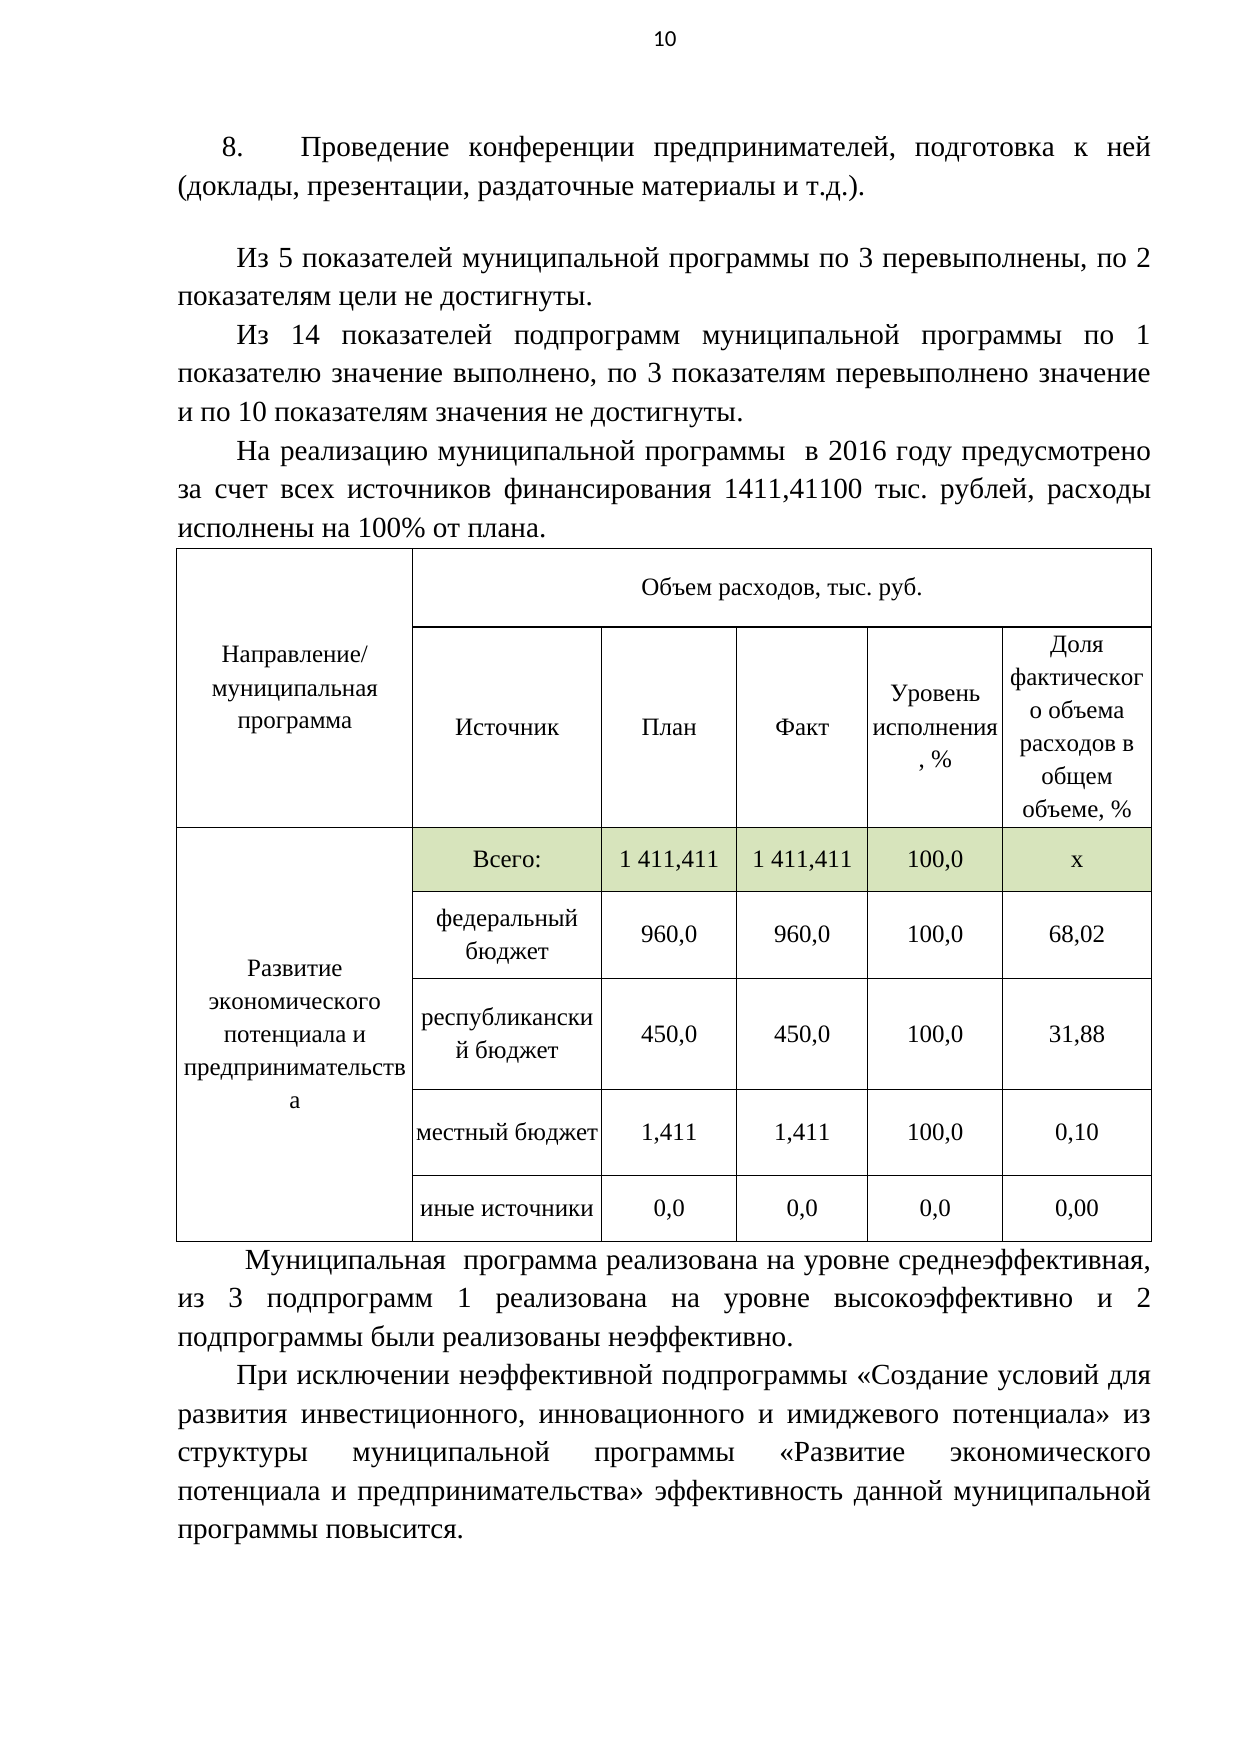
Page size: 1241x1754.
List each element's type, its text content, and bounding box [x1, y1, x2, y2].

table_cell 100,0 [868, 828, 1002, 891]
table_cell иные источники [413, 1176, 601, 1241]
table_cell Всего: [413, 828, 601, 891]
table_cell федеральный бюджет [413, 892, 601, 978]
table_cell республиканский бюджет [413, 979, 601, 1089]
table_cell Уровень исполнения, % [868, 628, 1002, 827]
table_cell 0,0 [602, 1176, 736, 1241]
table_cell Факт [737, 628, 867, 827]
text 8. Проведение конференции предпринимателей, подготовка к ней (доклады, презентации, раздаточные материалы и т.д.). [177, 129, 1152, 201]
text Из 5 показателей муниципальной программы по 3 перевыполнены, по 2 показателям цели не достигнуты. [177, 240, 1152, 312]
table_cell 960,0 [602, 892, 736, 978]
table_cell План [602, 628, 736, 827]
table_cell 68,02 [1003, 892, 1151, 978]
table_cell 1,411 [737, 1090, 867, 1175]
table_cell 0,00 [1003, 1176, 1151, 1241]
table_cell Развитие экономического потенциала и предпринимательства [177, 828, 412, 1241]
table_cell 31,88 [1003, 979, 1151, 1089]
table_cell 450,0 [737, 979, 867, 1089]
text На реализацию муниципальной программы в 2016 году предусмотрено за счет всех источников финансирования 1411,41100 тыс. рублей, расходы исполнены на 100% от плана. [177, 433, 1152, 543]
table_cell 0,0 [868, 1176, 1002, 1241]
text Из 14 показателей подпрограмм муниципальной программы по 1 показателю значение выполнено, по 3 показателям перевыполнено значение и по 10 показателям значения не достигнуты. [177, 317, 1152, 428]
table_cell х [1003, 828, 1151, 891]
table_cell 1 411,411 [602, 828, 736, 891]
table_cell 1,411 [602, 1090, 736, 1175]
table_cell 1 411,411 [737, 828, 867, 891]
table_header Направление/ муниципальная программа [177, 549, 412, 827]
table_header Объем расходов, тыс. руб. [413, 549, 1151, 626]
table_cell 450,0 [602, 979, 736, 1089]
text Муниципальная программа реализована на уровне среднеэффективная, из 3 подпрограмм 1 реализована на уровне высокоэффективно и 2 подпрограммы были реализованы неэффективно. [177, 1242, 1152, 1352]
table_cell Доля фактического объема расходов в общем объеме, % [1003, 628, 1151, 827]
text При исключении неэффективной подпрограммы «Создание условий для развития инвестиционного, инновационного и имиджевого потенциала» из структуры муниципальной программы «Развитие экономического потенциала и предпринимательства» эффективность данной муниципальной программы повысится. [177, 1357, 1152, 1545]
table_cell Источник [413, 628, 601, 827]
table_cell 0,10 [1003, 1090, 1151, 1175]
table_cell 0,0 [737, 1176, 867, 1241]
table_cell 100,0 [868, 979, 1002, 1089]
table_cell 100,0 [868, 1090, 1002, 1175]
table_cell местный бюджет [413, 1090, 601, 1175]
table_cell 100,0 [868, 892, 1002, 978]
table_cell 960,0 [737, 892, 867, 978]
